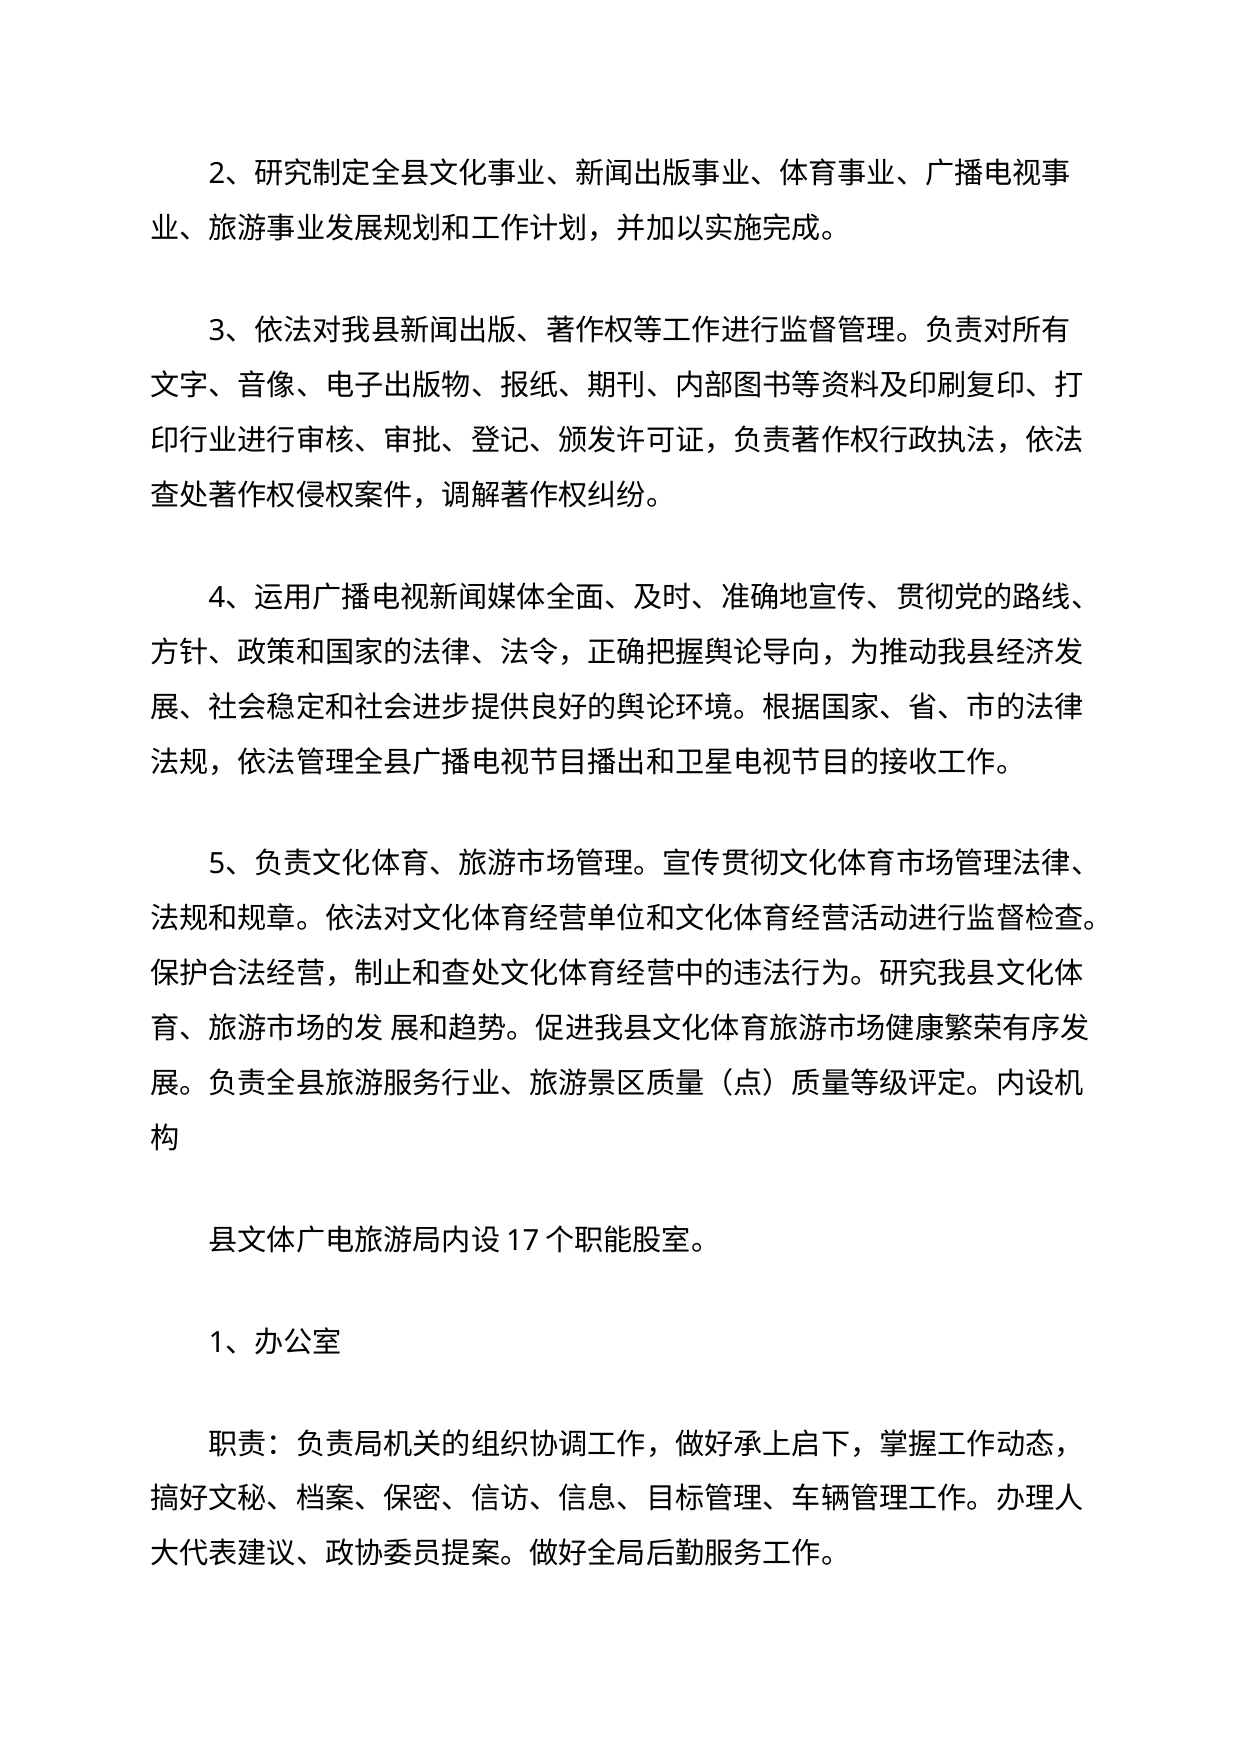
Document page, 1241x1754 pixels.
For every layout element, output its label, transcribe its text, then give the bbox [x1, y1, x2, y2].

text 3、依法对我县新闻出版、著作权等工作进行监督管理。负责对所有文字、音像、电子出版物、报纸、期刊、内部图书等资料及印刷复印、打印行业进行审核、审批、登记、颁发许可证，负责著作权行政执法，依法查处著作权侵权案件，调解著作权纠纷。 [150, 307, 1090, 514]
text 4、运用广播电视新闻媒体全面、及时、准确地宣传、贯彻党的路线、方针、政策和国家的法律、法令，正确把握舆论导向，为推动我县经济发展、社会稳定和社会进步提供良好的舆论环境。根据国家、省、市的法律法规，依法管理全县广播电视节目播出和卫星电视节目的接收工作。 [150, 573, 1090, 780]
text 2、研究制定全县文化事业、新闻出版事业、体育事业、广播电视事业、旅游事业发展规划和工作计划，并加以实施完成。 [150, 150, 1090, 247]
text 5、负责文化体育、旅游市场管理。宣传贯彻文化体育市场管理法律、法规和规章。依法对文化体育经营单位和文化体育经营活动进行监督检查。保护合法经营，制止和查处文化体育经营中的违法行为。研究我县文化体育、旅游市场的发 展和趋势。促进我县文化体育旅游市场健康繁荣有序发展。负责全县旅游服务行业、旅游景区质量（点）质量等级评定。内设机构 [150, 840, 1090, 1157]
text 县文体广电旅游局内设17个职能股室。 [150, 1216, 1090, 1259]
text 1、办公室 [150, 1318, 1090, 1361]
text 职责：负责局机关的组织协调工作，做好承上启下，掌握工作动态，搞好文秘、档案、保密、信访、信息、目标管理、车辆管理工作。办理人大代表建议、政协委员提案。做好全局后勤服务工作。 [150, 1420, 1090, 1572]
